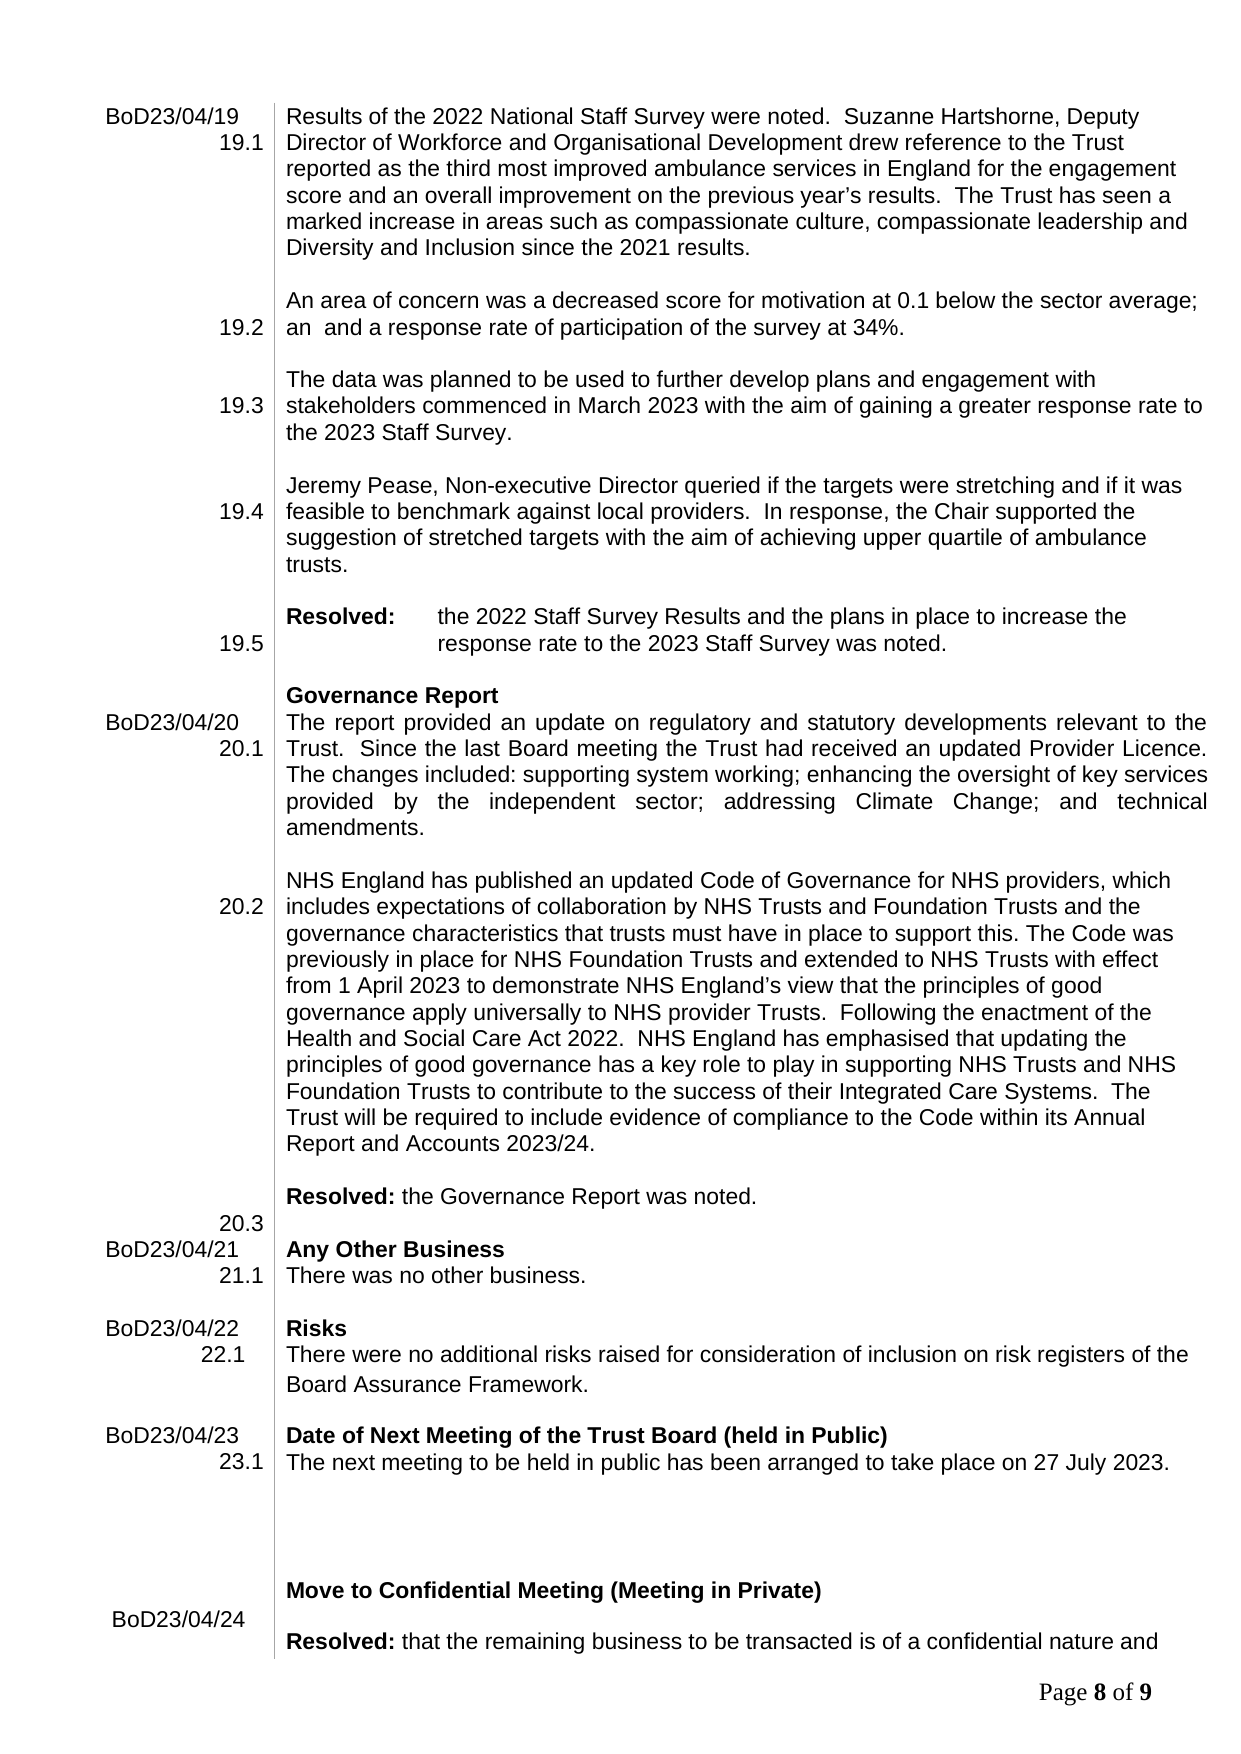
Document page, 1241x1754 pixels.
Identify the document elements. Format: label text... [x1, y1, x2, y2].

table_cell BoD23/04/21 21.1 [94, 1236, 274, 1315]
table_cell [275, 103, 1219, 1236]
table_cell Any Other Business There was no other business. [275, 1236, 1219, 1315]
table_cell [275, 1315, 1219, 1659]
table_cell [94, 103, 274, 1236]
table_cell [94, 1315, 274, 1659]
